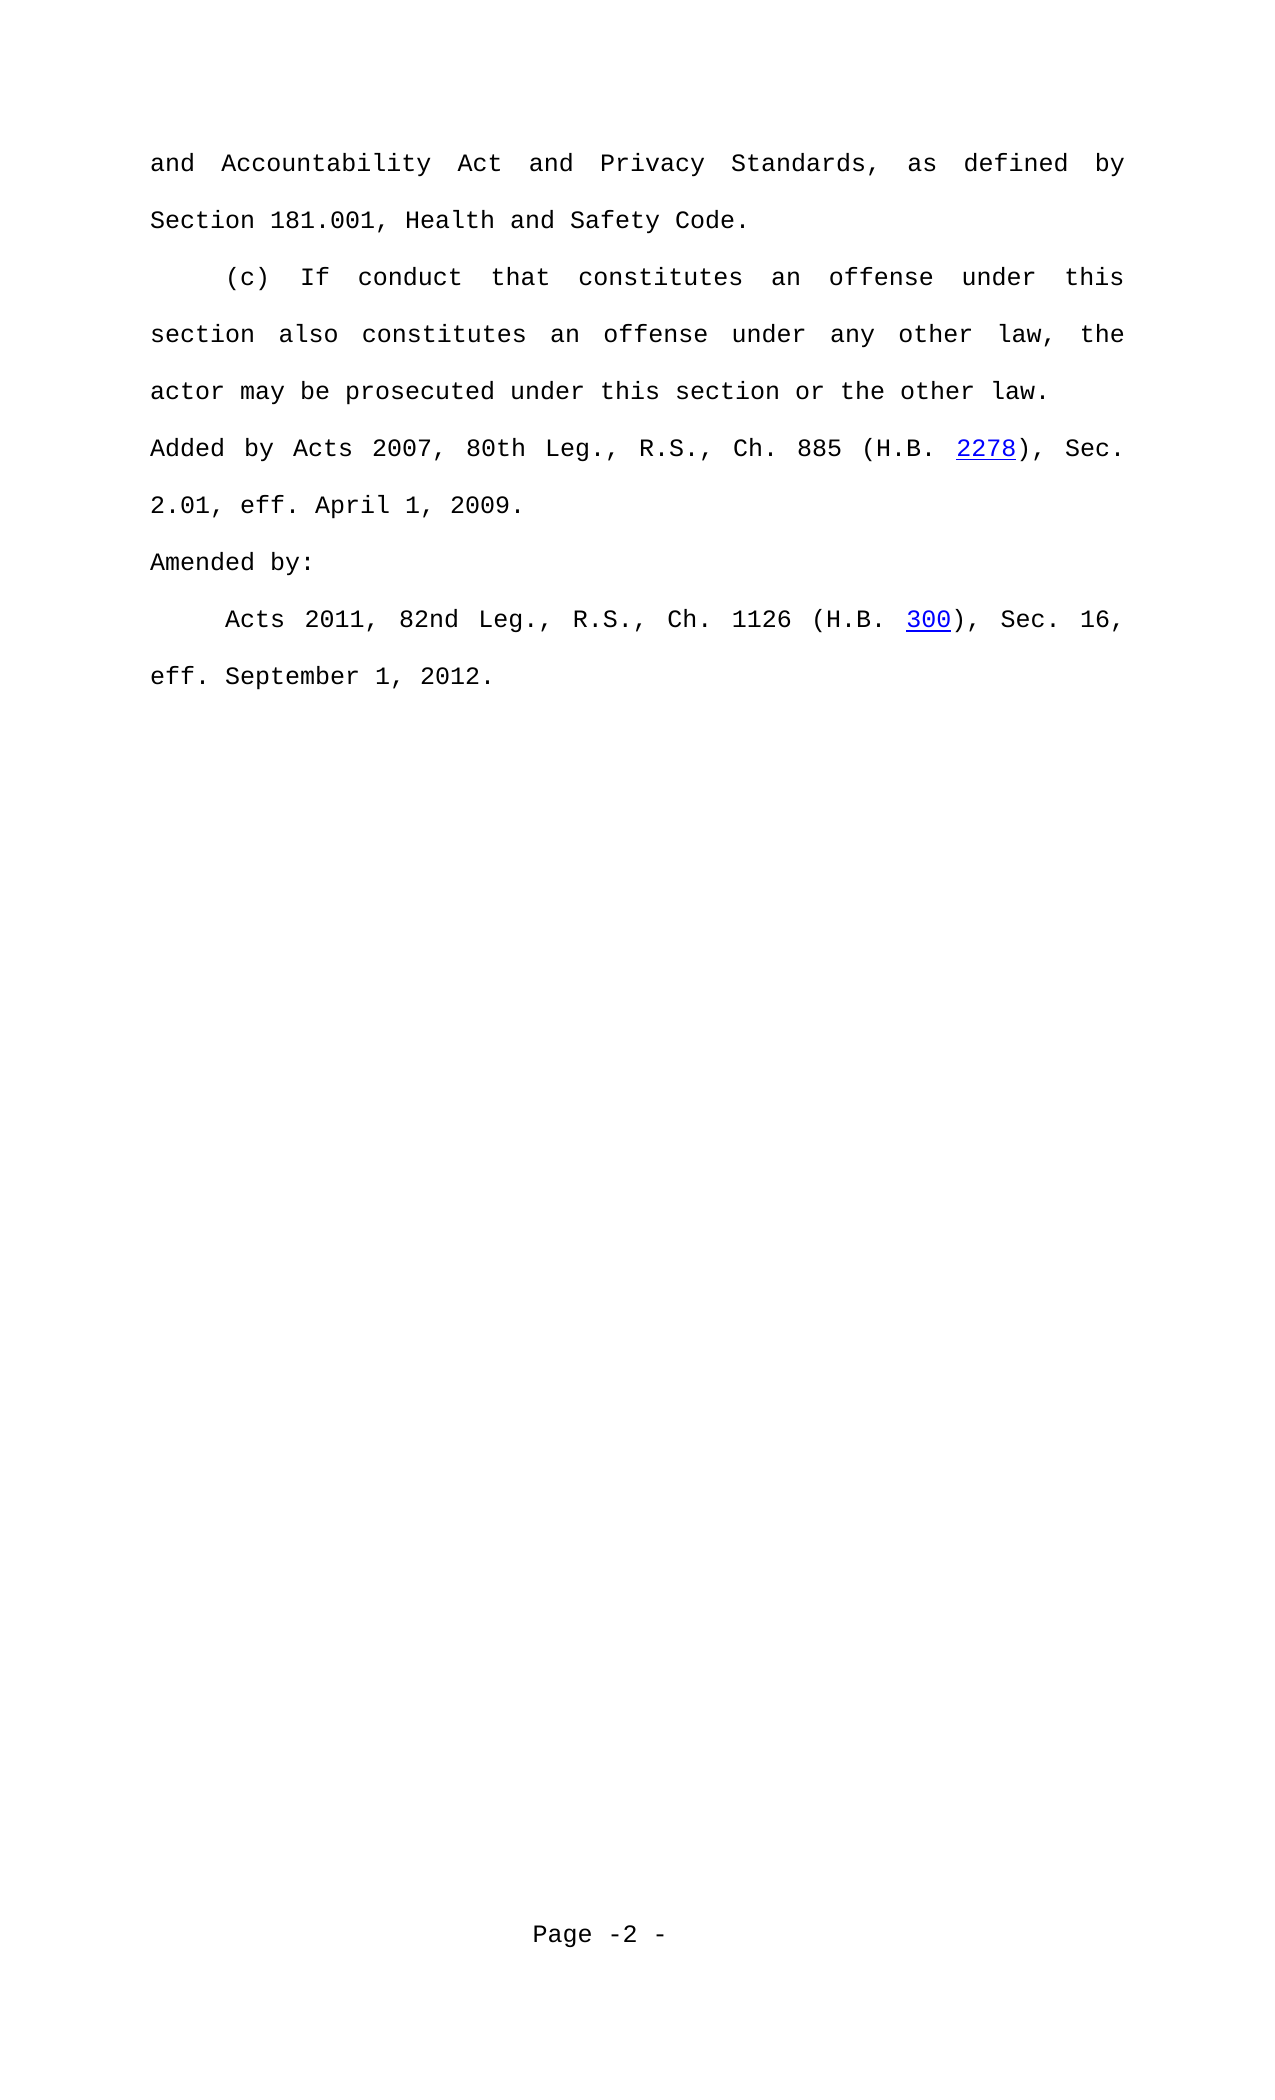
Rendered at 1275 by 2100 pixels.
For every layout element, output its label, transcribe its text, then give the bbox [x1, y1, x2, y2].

text Acts 2011, 82nd Leg., R.S., Ch. 1126 (H.B. 300), Sec. 16, eff. September 1, 2012. [150, 607, 1125, 692]
text Added by Acts 2007, 80th Leg., R.S., Ch. 885 (H.B. 2278), Sec. 2.01, eff. April 1, 2009. [150, 435, 1125, 521]
text Amended by: [150, 549, 1125, 578]
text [150, 150, 1125, 236]
text (c) If conduct that constitutes an offense under this section also constitutes an offense under any other law, the actor may be prosecuted under this section or the other law. [150, 264, 1125, 407]
